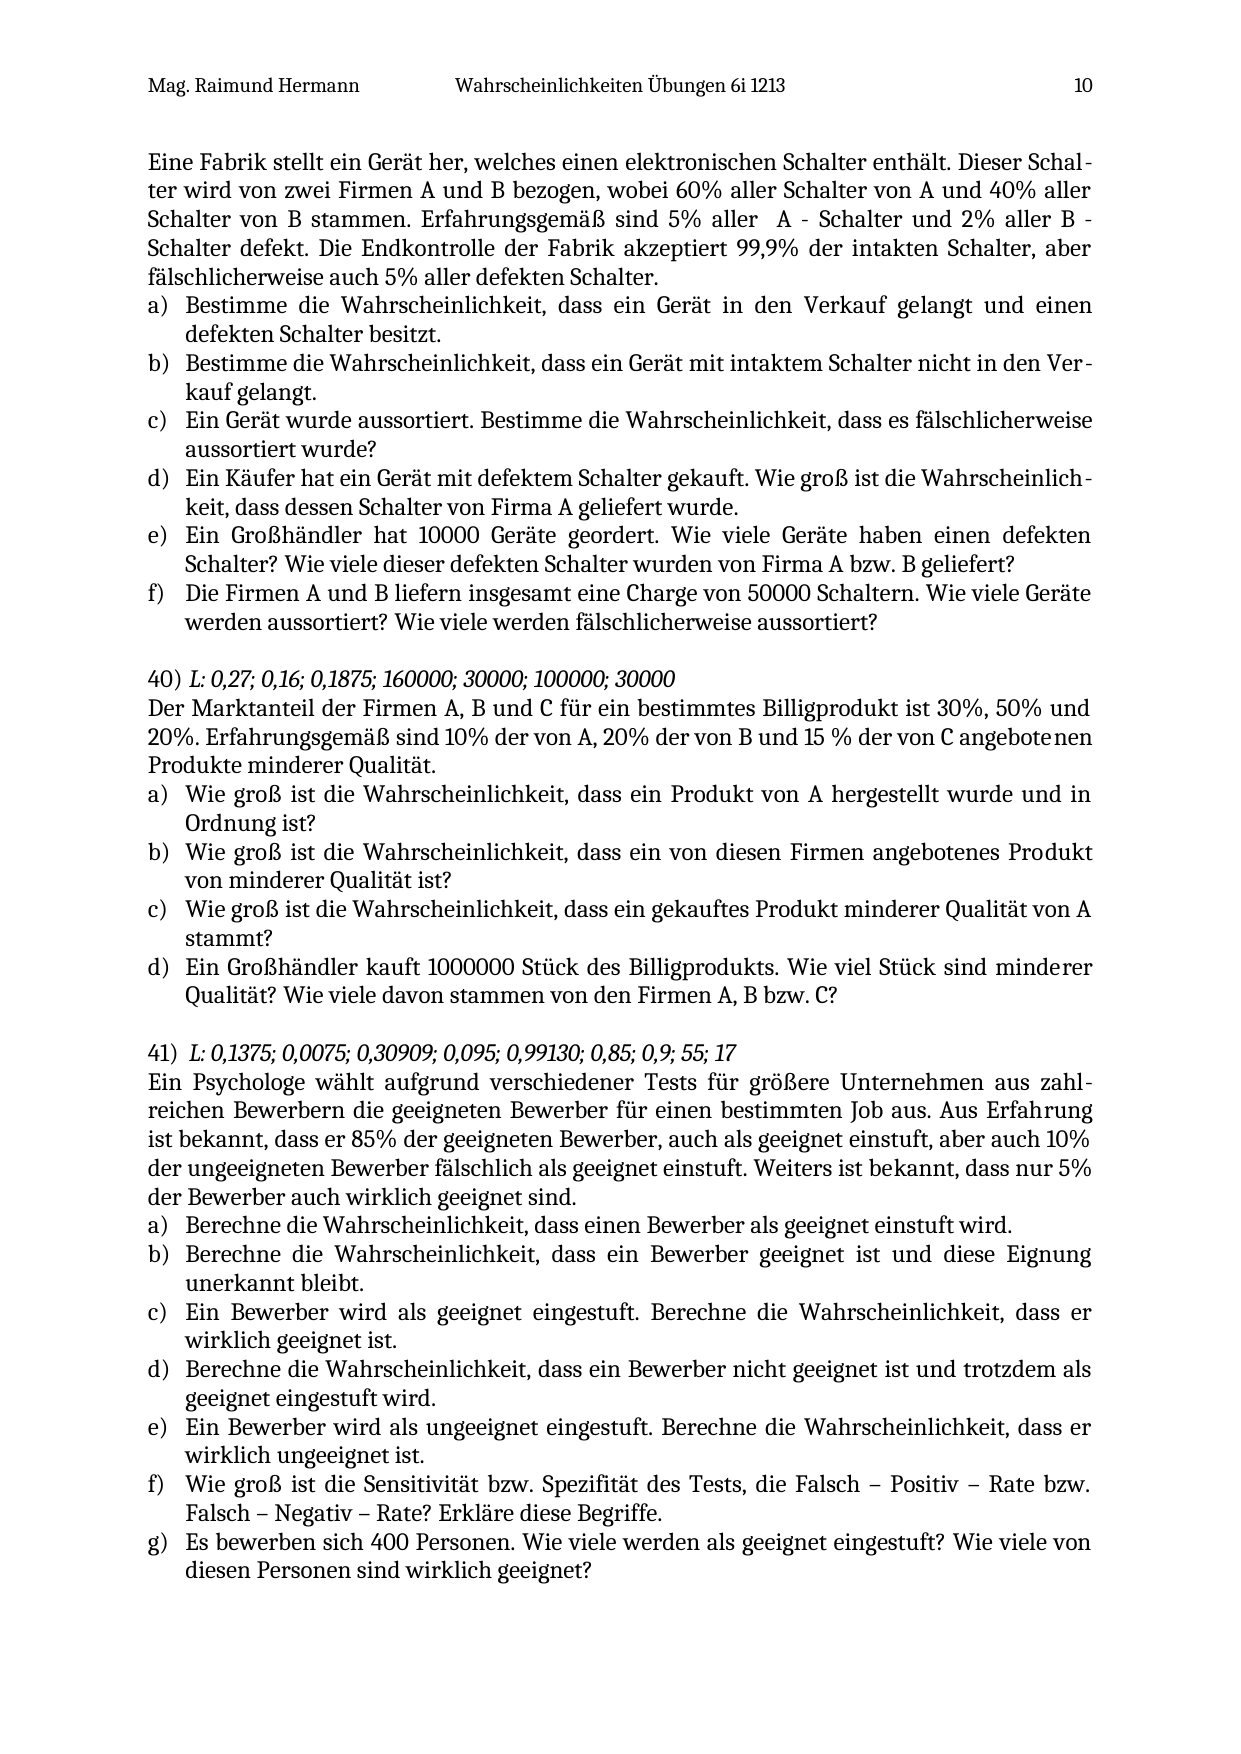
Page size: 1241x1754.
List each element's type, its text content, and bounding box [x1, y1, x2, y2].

list Ein Bewerber wird als ungeeignet eingestuft. Berechne die Wahrscheinlichkeit, dass er wirklich ungeeignet ist. [148, 1413, 1093, 1470]
list L: 0,1375; 0,0075; 0,30909; 0,095; 0,99130; 0,85; 0,9; 55; 17 [148, 1039, 1093, 1068]
text Eine Fabrik stellt ein Gerät her, welches einen elektronischen Schalter enthält. Dieser Schalter wird von zwei Firmen A und B bezogen, wobei 60% aller Schalter von A und 40% aller Schalter von B stammen. Erfahrungsgemäß sind 5% aller A - Schalter und 2% aller B - Schalter defekt. Die Endkontrolle der Fabrik akzeptiert 99,9% der intakten Schalter, aber fälschlicherweise auch 5% aller defekten Schalter. [148, 148, 1093, 291]
list Ein Großhändler kauft 1000000 Stück des Billigprodukts. Wie viel Stück sind minderer Qualität? Wie viele davon stammen von den Firmen A, B bzw. C? [148, 953, 1093, 1010]
list Wie groß ist die Wahrscheinlichkeit, dass ein von diesen Firmen angebotenes Produkt von minderer Qualität ist? [148, 838, 1093, 895]
list Ein Käufer hat ein Gerät mit defektem Schalter gekauft. Wie groß ist die Wahrscheinlichkeit, dass dessen Schalter von Firma A geliefert wurde. [148, 464, 1093, 521]
list Die Firmen A und B liefern insgesamt eine Charge von 50000 Schaltern. Wie viele Geräte werden aussortiert? Wie viele werden fälschlicherweise aussortiert? [148, 579, 1093, 636]
text Ein Psychologe wählt aufgrund verschiedener Tests für größere Unternehmen aus zahlreichen Bewerbern die geeigneten Bewerber für einen bestimmten Job aus. Aus Erfahrung ist bekannt, dass er 85% der geeigneten Bewerber, auch als geeignet einstuft, aber auch 10% der ungeeigneten Bewerber fälschlich als geeignet einstuft. Weiters ist bekannt, dass nur 5% der Bewerber auch wirklich geeignet sind. [148, 1068, 1093, 1211]
list Ein Bewerber wird als geeignet eingestuft. Berechne die Wahrscheinlichkeit, dass er wirklich geeignet ist. [148, 1298, 1093, 1355]
list L: 0,27; 0,16; 0,1875; 160000; 30000; 100000; 30000 [148, 665, 1093, 694]
list Es bewerben sich 400 Personen. Wie viele werden als geeignet eingestuft? Wie viele von diesen Personen sind wirklich geeignet? [148, 1528, 1093, 1585]
list Wie groß ist die Sensitivität bzw. Spezifität des Tests, die Falsch – Positiv – Rate bzw. Falsch – Negativ – Rate? Erkläre diese Begriffe. [148, 1470, 1093, 1528]
list Wie groß ist die Wahrscheinlichkeit, dass ein Produkt von A hergestellt wurde und in Ordnung ist? [148, 780, 1093, 838]
text Der Marktanteil der Firmen A, B und C für ein bestimmtes Billigprodukt ist 30%, 50% und 20%. Erfahrungsgemäß sind 10% der von A, 20% der von B und 15 % der von C angebotenen Produkte minderer Qualität. [148, 694, 1093, 780]
list Wie groß ist die Wahrscheinlichkeit, dass ein gekauftes Produkt minderer Qualität von A stammt? [148, 895, 1093, 953]
list Bestimme die Wahrscheinlichkeit, dass ein Gerät in den Verkauf gelangt und einen defekten Schalter besitzt. [148, 291, 1093, 349]
list Berechne die Wahrscheinlichkeit, dass ein Bewerber geeignet ist und diese Eignung unerkannt bleibt. [148, 1240, 1093, 1298]
list Berechne die Wahrscheinlichkeit, dass ein Bewerber nicht geeignet ist und trotzdem als geeignet eingestuft wird. [148, 1355, 1093, 1413]
list Bestimme die Wahrscheinlichkeit, dass ein Gerät mit intaktem Schalter nicht in den Verkauf gelangt. [148, 349, 1093, 406]
list Ein Großhändler hat 10000 Geräte geordert. Wie viele Geräte haben einen defekten Schalter? Wie viele dieser defekten Schalter wurden von Firma A bzw. B geliefert? [148, 521, 1093, 579]
list Ein Gerät wurde aussortiert. Bestimme die Wahrscheinlichkeit, dass es fälschlicherweise aussortiert wurde? [148, 406, 1093, 464]
list Berechne die Wahrscheinlichkeit, dass einen Bewerber als geeignet einstuft wird. [148, 1211, 1093, 1240]
